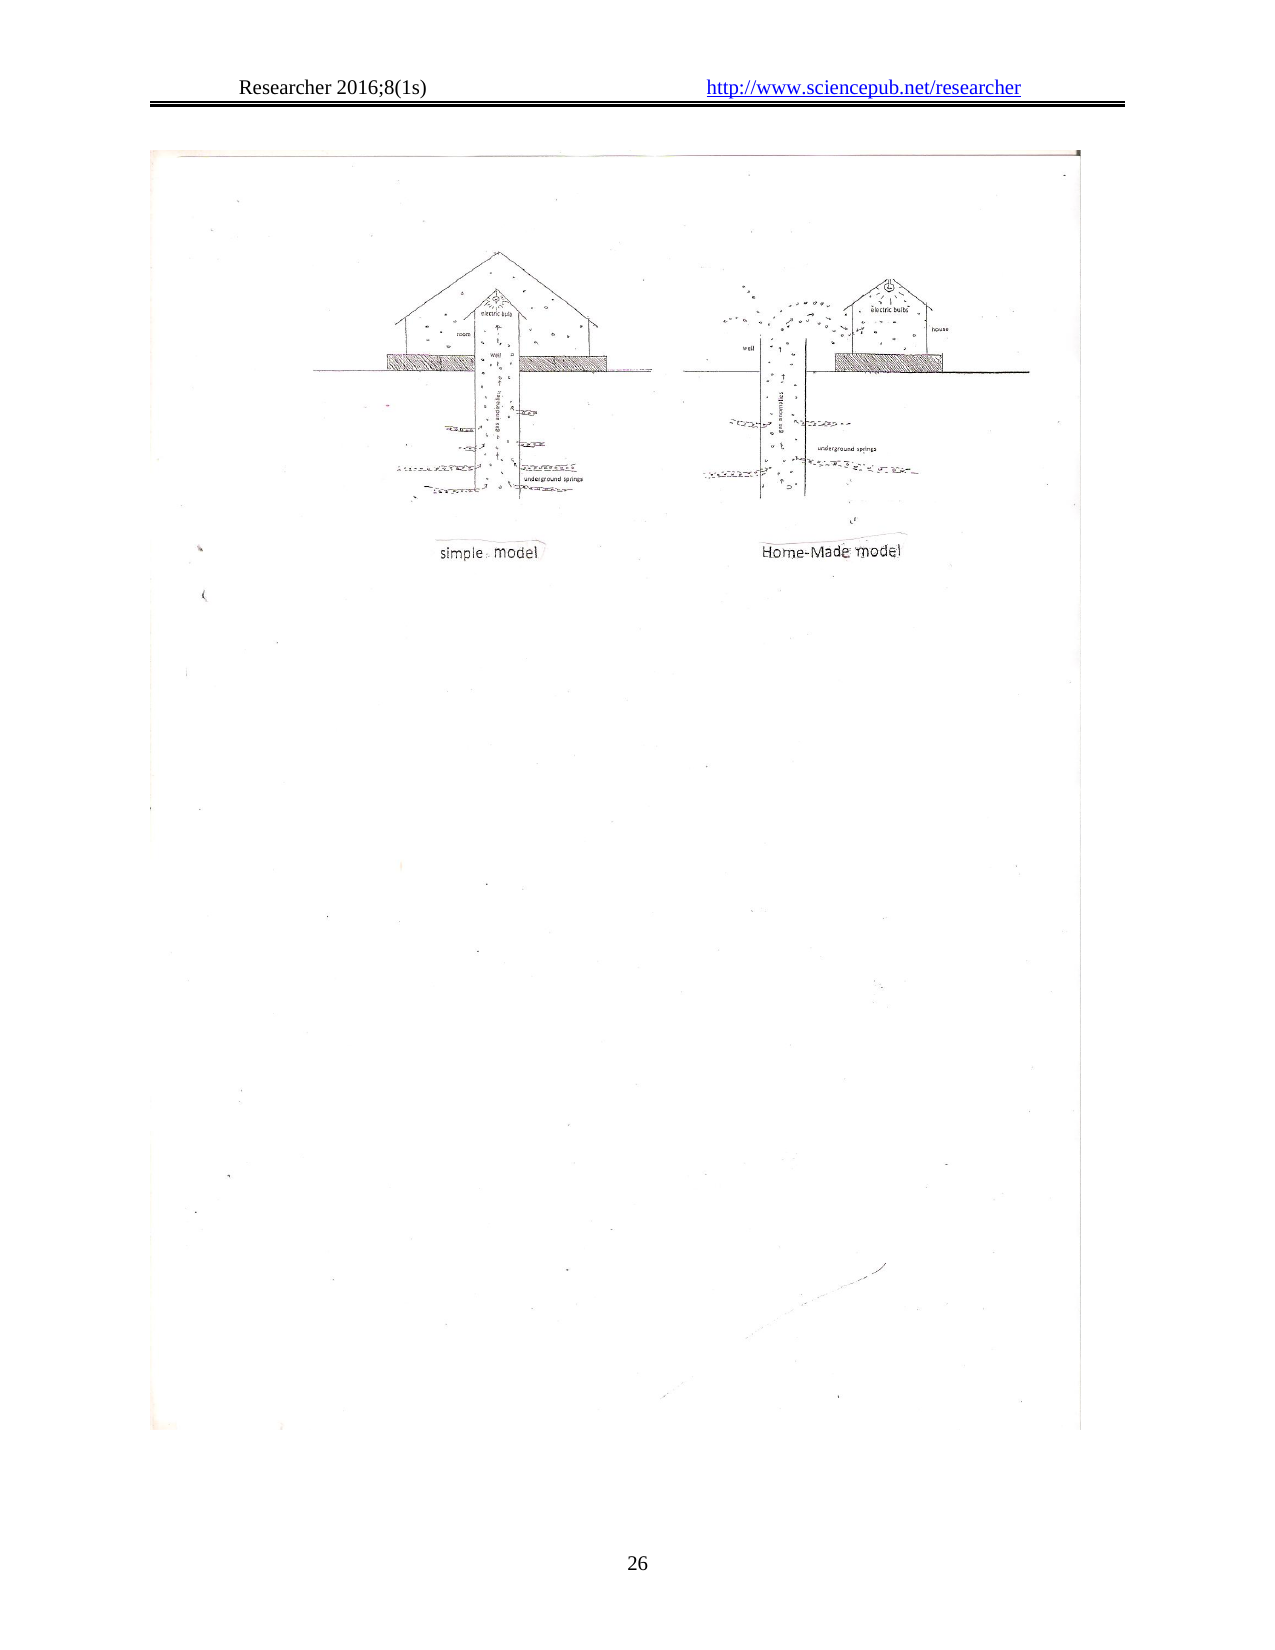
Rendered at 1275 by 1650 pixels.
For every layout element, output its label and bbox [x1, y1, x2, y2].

picture [150, 150, 1081, 1430]
